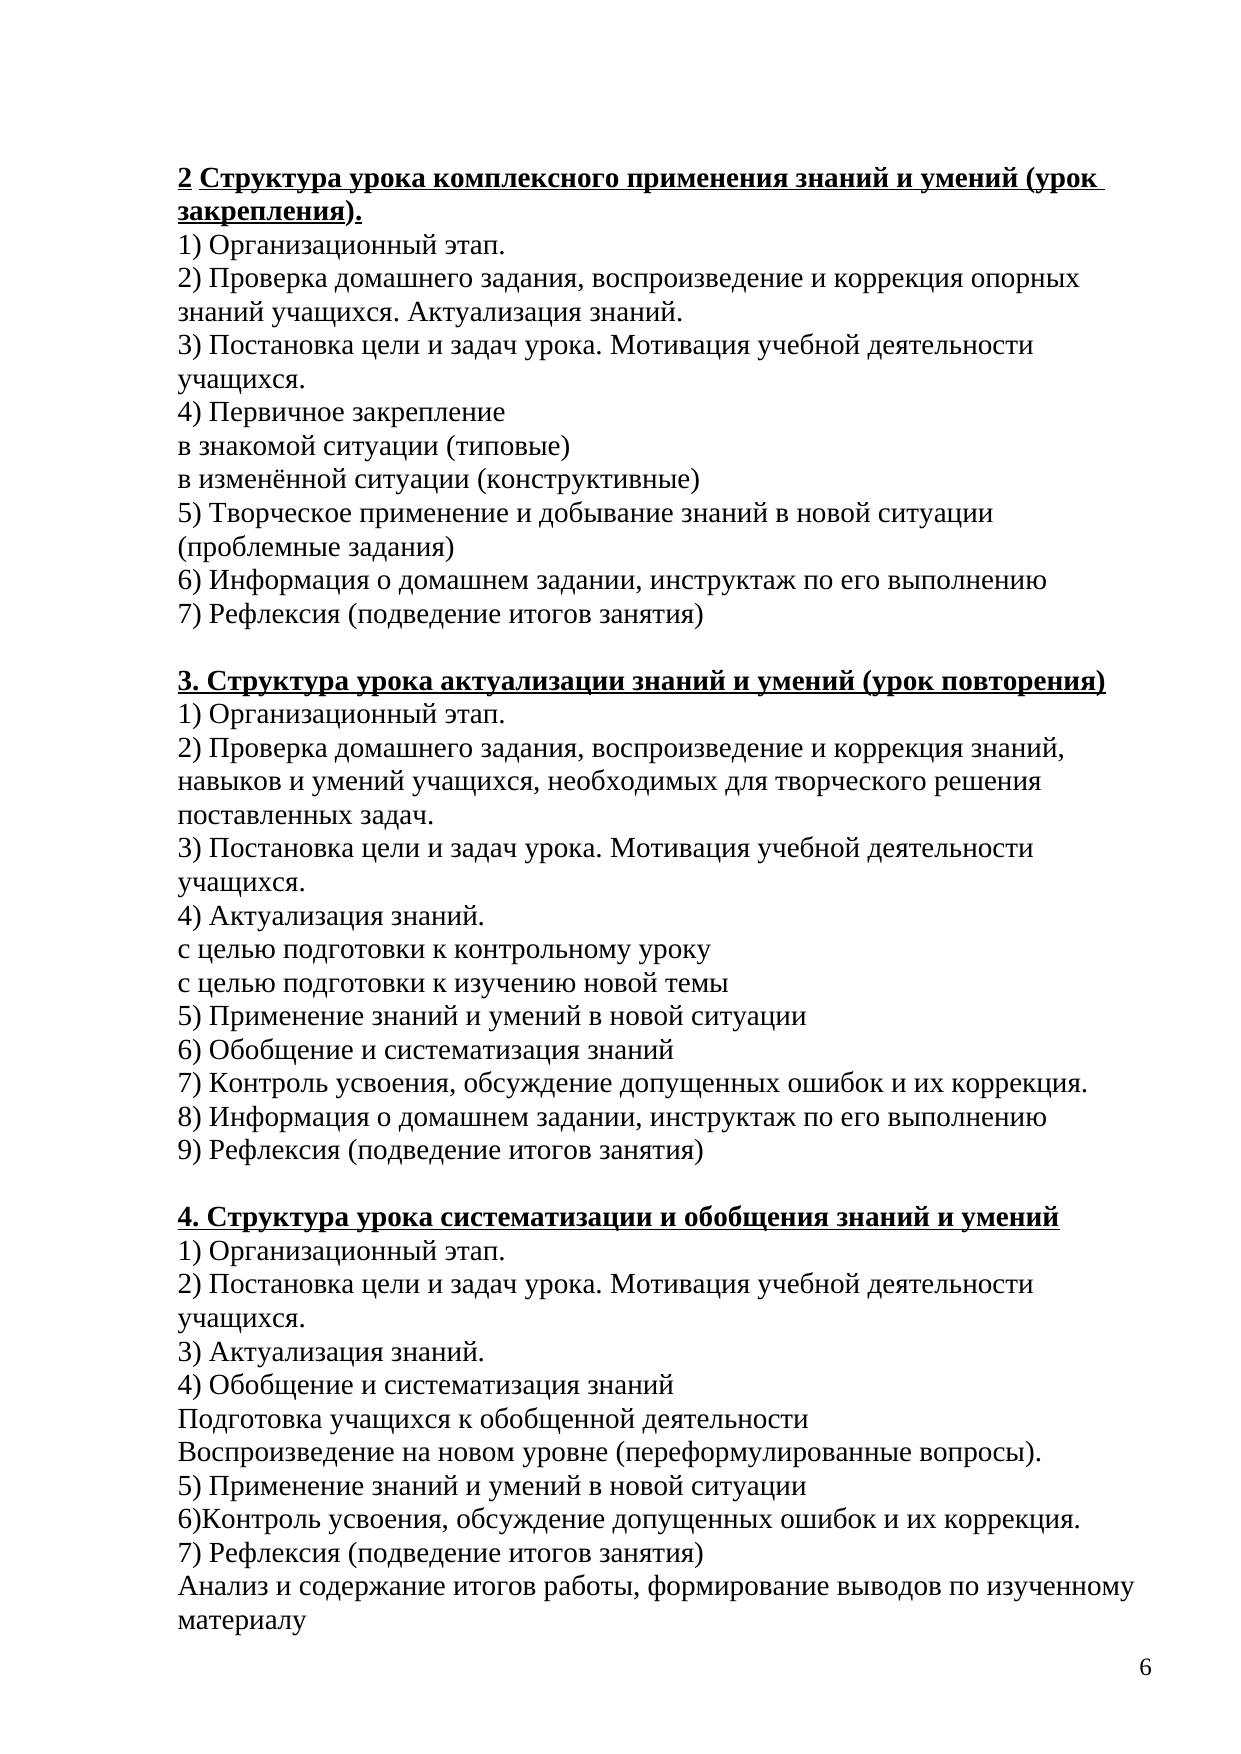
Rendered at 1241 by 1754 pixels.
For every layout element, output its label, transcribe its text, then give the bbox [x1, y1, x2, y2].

text 2) Проверка домашнего задания, воспроизведение и коррекция знаний, навыков и умений учащихся, необходимых для творческого решения поставленных задач. [177, 730, 1152, 831]
text 5) Творческое применение и добывание знаний в новой ситуации (проблемные задания) [177, 495, 1152, 562]
text 6) Информация о домашнем задании, инструктаж по его выполнению [177, 562, 1152, 596]
text 5) Применение знаний и умений в новой ситуации [177, 1468, 1152, 1501]
text 7) Контроль усвоения, обсуждение допущенных ошибок и их коррекция. [177, 1065, 1152, 1099]
text 2 Структура урока комплексного применения знаний и умений (урок закрепления). [177, 160, 1152, 227]
text 3) Постановка цели и задач урока. Мотивация учебной деятельности учащихся. [177, 831, 1152, 898]
text 9) Рефлексия (подведение итогов занятия) [177, 1132, 1152, 1166]
text Подготовка учащихся к обобщенной деятельности [177, 1401, 1152, 1434]
text 1) Организационный этап. [177, 1233, 1152, 1267]
text 3) Актуализация знаний. [177, 1334, 1152, 1367]
text с целью подготовки к изучению новой темы [177, 965, 1152, 998]
text 4. Структура урока систематизации и обобщения знаний и умений [177, 1199, 1152, 1233]
text Воспроизведение на новом уровне (переформулированные вопросы). [177, 1434, 1152, 1468]
text Анализ и содержание итогов работы, формирование выводов по изученному материалу [177, 1568, 1152, 1636]
text 3) Постановка цели и задач урока. Мотивация учебной деятельности учащихся. [177, 327, 1152, 394]
text 7) Рефлексия (подведение итогов занятия) [177, 1535, 1152, 1568]
text 1) Организационный этап. [177, 696, 1152, 730]
text в изменённой ситуации (конструктивные) [177, 462, 1152, 495]
text 4) Актуализация знаний. [177, 898, 1152, 931]
text с целью подготовки к контрольному уроку [177, 931, 1152, 965]
text 2) Постановка цели и задач урока. Мотивация учебной деятельности учащихся. [177, 1267, 1152, 1334]
text 2) Проверка домашнего задания, воспроизведение и коррекция опорных знаний учащихся. Актуализация знаний. [177, 260, 1152, 327]
text 4) Обобщение и систематизация знаний [177, 1367, 1152, 1401]
text 5) Применение знаний и умений в новой ситуации [177, 998, 1152, 1032]
text в знакомой ситуации (типовые) [177, 428, 1152, 462]
text 3. Структура урока актуализации знаний и умений (урок повторения) [177, 663, 1152, 696]
text 8) Информация о домашнем задании, инструктаж по его выполнению [177, 1099, 1152, 1132]
text 6)Контроль усвоения, обсуждение допущенных ошибок и их коррекция. [177, 1501, 1152, 1535]
text 1) Организационный этап. [177, 227, 1152, 260]
text 6) Обобщение и систематизация знаний [177, 1032, 1152, 1065]
text 4) Первичное закрепление [177, 394, 1152, 428]
text 7) Рефлексия (подведение итогов занятия) [177, 596, 1152, 629]
